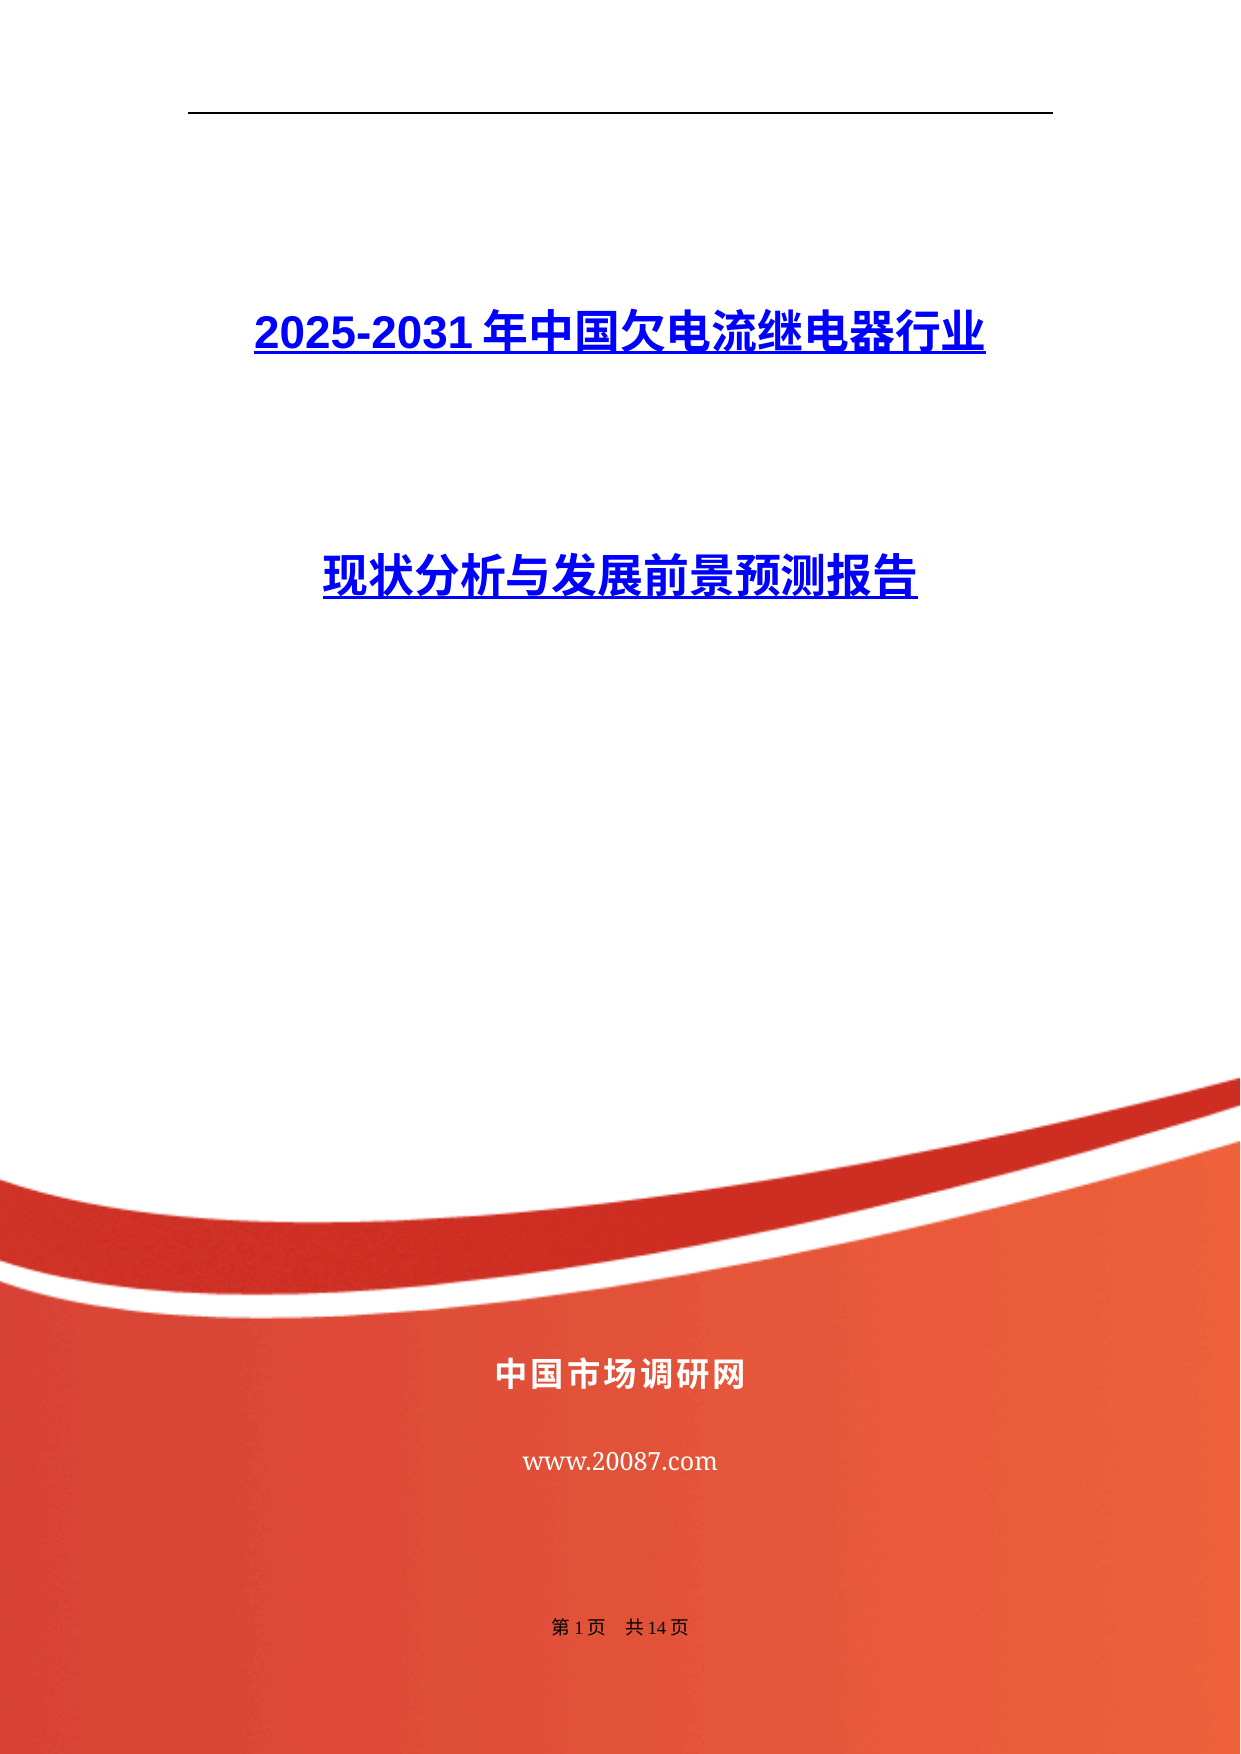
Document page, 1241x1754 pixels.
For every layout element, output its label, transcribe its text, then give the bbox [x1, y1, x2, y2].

text www.20087.com [187, 1428, 1053, 1493]
subtitle 中国市场调研网 [187, 1339, 1053, 1404]
table_header 2025-2031年中国欠电流继电器行业现状分析与发展前景预测报告 [188, 207, 1053, 773]
picture [0, 1006, 1241, 1754]
